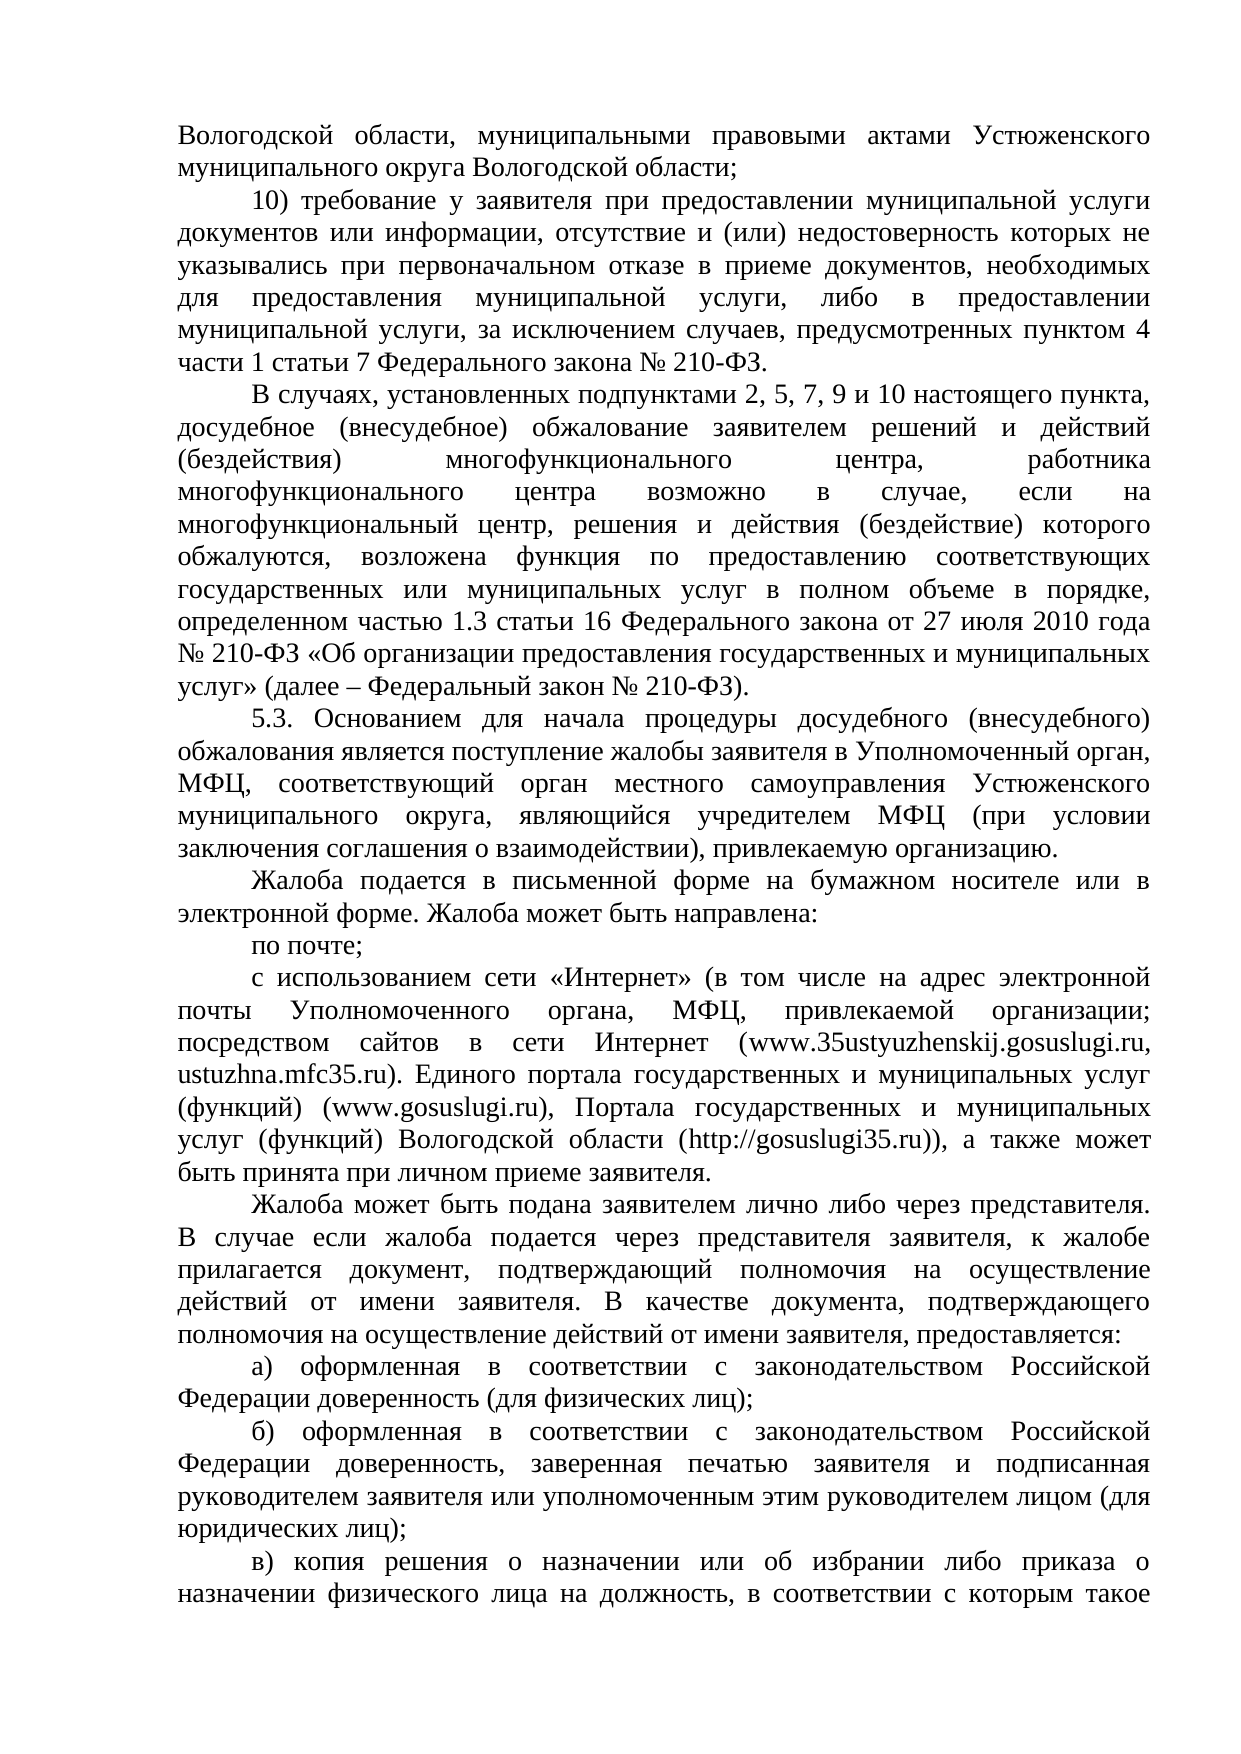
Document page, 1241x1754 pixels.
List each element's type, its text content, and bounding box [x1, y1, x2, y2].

text 10) требование у заявителя при предоставлении муниципальной услуги документов или информации, отсутствие и (или) недостоверность которых не указывались при первоначальном отказе в приеме документов, необходимых для предоставления муниципальной услуги, либо в предоставлении муниципальной услуги, за исключением случаев, предусмотренных пунктом 4 части 1 статьи 7 Федерального закона № 210-ФЗ. [177, 183, 1152, 377]
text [177, 1543, 1152, 1608]
text Жалоба может быть подана заявителем лично либо через представителя. В случае если жалоба подается через представителя заявителя, к жалобе прилагается документ, подтверждающий полномочия на осуществление действий от имени заявителя. В качестве документа, подтверждающего полномочия на осуществление действий от имени заявителя, предоставляется: [177, 1187, 1152, 1349]
text с использованием сети «Интернет» (в том числе на адрес электронной почты Уполномоченного органа, МФЦ, привлекаемой организации; посредством сайтов в сети Интернет (www.35ustyuzhenskij.gosuslugi.ru, ustuzhna.mfc35.ru). Единого портала государственных и муниципальных услуг (функций) (www.gosuslugi.ru), Портала государственных и муниципальных услуг (функций) Вологодской области (http://gosuslugi35.ru)), а также может быть принята при личном приеме заявителя. [177, 960, 1152, 1187]
text Жалоба подается в письменной форме на бумажном носителе или в электронной форме. Жалоба может быть направлена: [177, 863, 1152, 928]
text а) оформленная в соответствии с законодательством Российской Федерации доверенность (для физических лиц); [177, 1349, 1152, 1414]
text по почте; [177, 928, 1152, 960]
text б) оформленная в соответствии с законодательством Российской Федерации доверенность, заверенная печатью заявителя и подписанная руководителем заявителя или уполномоченным этим руководителем лицом (для юридических лиц); [177, 1414, 1152, 1543]
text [177, 118, 1152, 183]
text В случаях, установленных подпунктами 2, 5, 7, 9 и 10 настоящего пункта, досудебное (внесудебное) обжалование заявителем решений и действий (бездействия) многофункционального центра, работника многофункционального центра возможно в случае, если на многофункциональный центр, решения и действия (бездействие) которого обжалуются, возложена функция по предоставлению соответствующих государственных или муниципальных услуг в полном объеме в порядке, определенном частью 1.3 статьи 16 Федерального закона от 27 июля 2010 года № 210-ФЗ «Об организации предоставления государственных и муниципальных услуг» (далее – Федеральный закон № 210-ФЗ). [177, 377, 1152, 701]
text 5.3. Основанием для начала процедуры досудебного (внесудебного) обжалования является поступление жалобы заявителя в Уполномоченный орган, МФЦ, соответствующий орган местного самоуправления Устюженского муниципального округа, являющийся учредителем МФЦ (при условии заключения соглашения о взаимодействии), привлекаемую организацию. [177, 701, 1152, 863]
